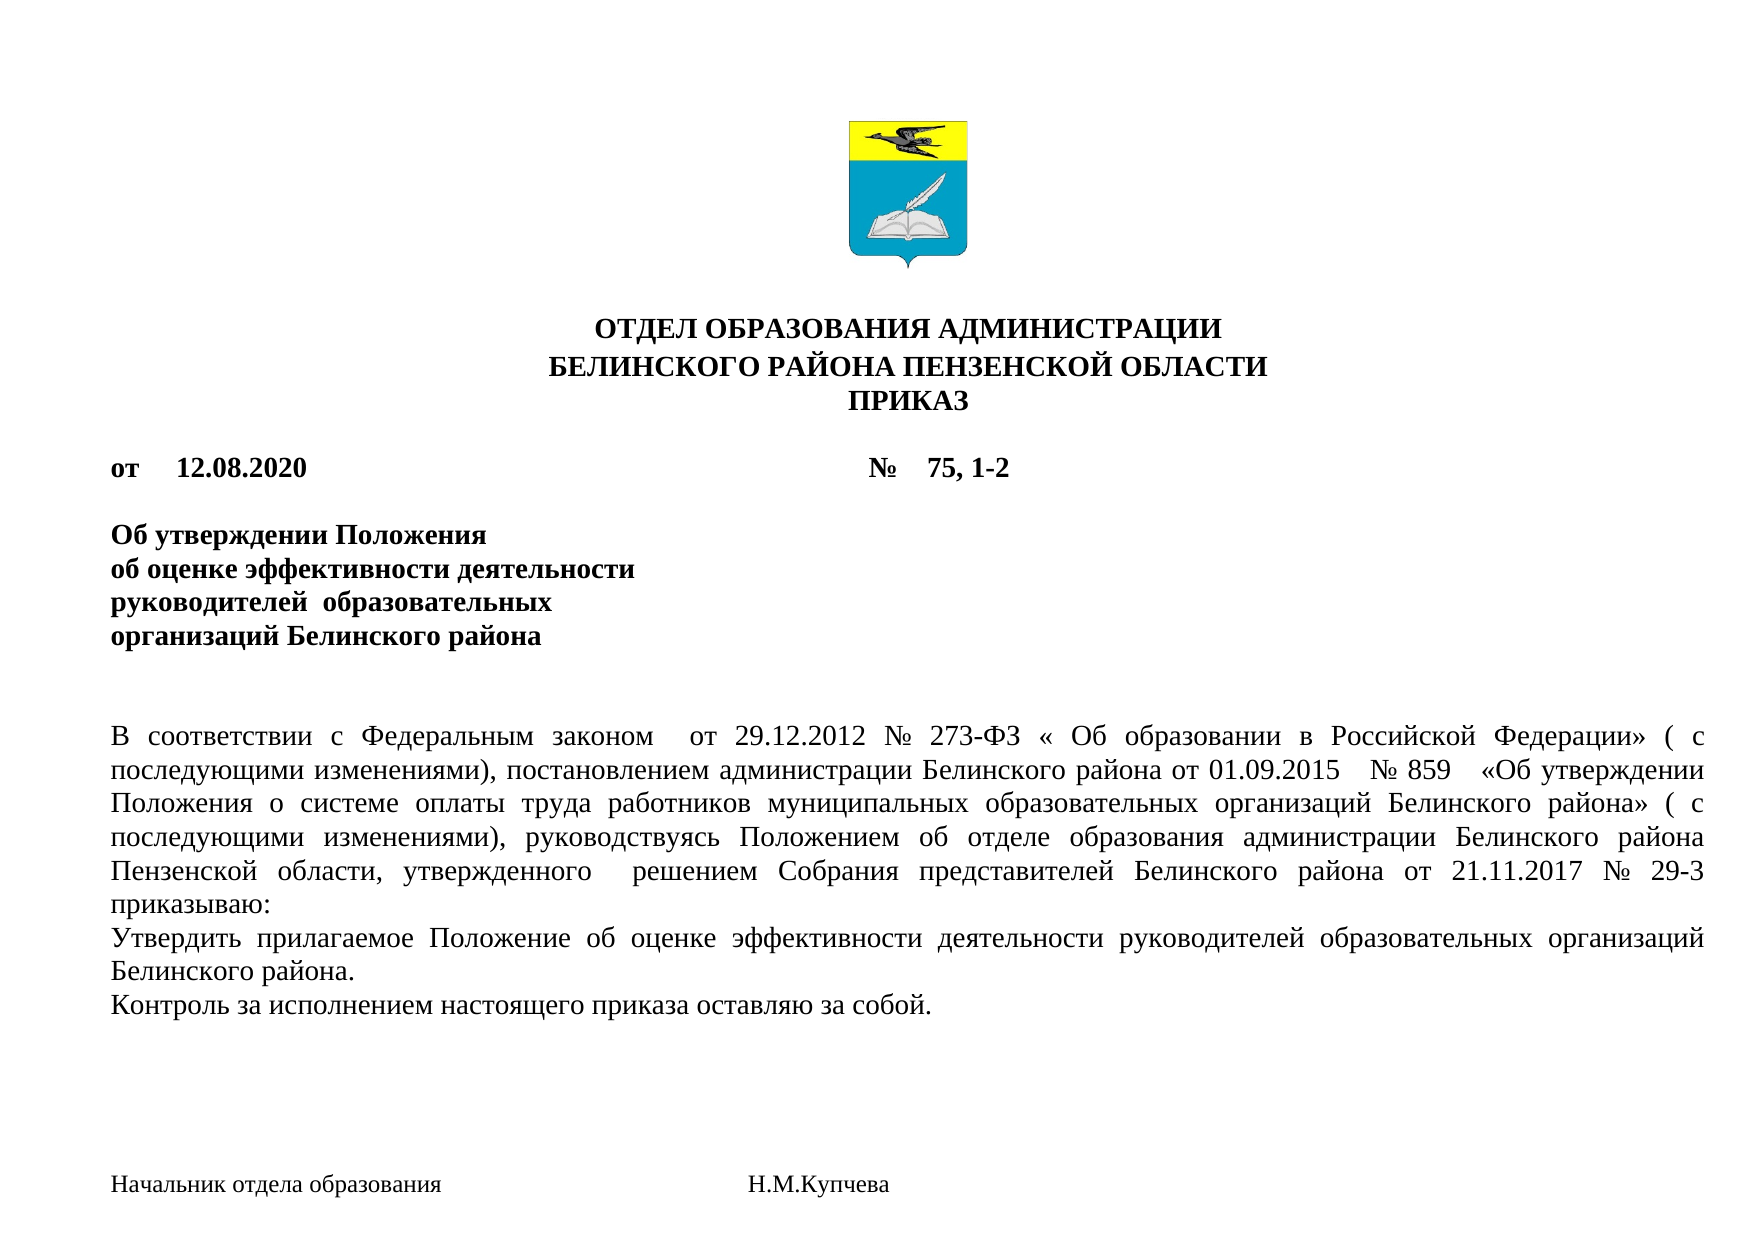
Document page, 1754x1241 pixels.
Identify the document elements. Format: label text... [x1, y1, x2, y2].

picture [848, 118, 968, 269]
text Об утверждении Положения [110, 517, 1706, 551]
text Начальник отдела образования Н.М.Купчева [110, 1169, 1706, 1198]
list Контроль за исполнением настоящего приказа оставляю за собой. [110, 987, 1706, 1020]
text организаций Белинского района [110, 618, 1706, 651]
text отдел образования администрации [110, 311, 1706, 344]
text БЕЛИНСКОГО РАЙОНА ПЕНЗЕНСКОЙ ОБЛАСТИ [110, 349, 1706, 383]
text об оценке эффективности деятельности [110, 551, 1706, 584]
text от 12.08.2020 № 75, 1-2 [110, 450, 1706, 484]
list Утвердить прилагаемое Положение об оценке эффективности деятельности руководителей образовательных организаций Белинского района. [110, 920, 1706, 987]
text ПРИКАЗ [110, 98, 1706, 311]
text ПРИКАЗ [110, 383, 1706, 417]
text В соответствии с Федеральным законом от 29.12.2012 № 273-ФЗ « Об образовании в Российской Федерации» ( с последующими изменениями), постановлением администрации Белинского района от 01.09.2015 № 859 «Об утверждении Положения о системе оплаты труда работников муниципальных образовательных организаций Белинского района» ( с последующими изменениями), руководствуясь Положением об отделе образования администрации Белинского района Пензенской области, утвержденного решением Собрания представителей Белинского района от 21.11.2017 № 29-3 приказываю: [110, 718, 1706, 920]
text руководителей образовательных [110, 584, 1706, 618]
